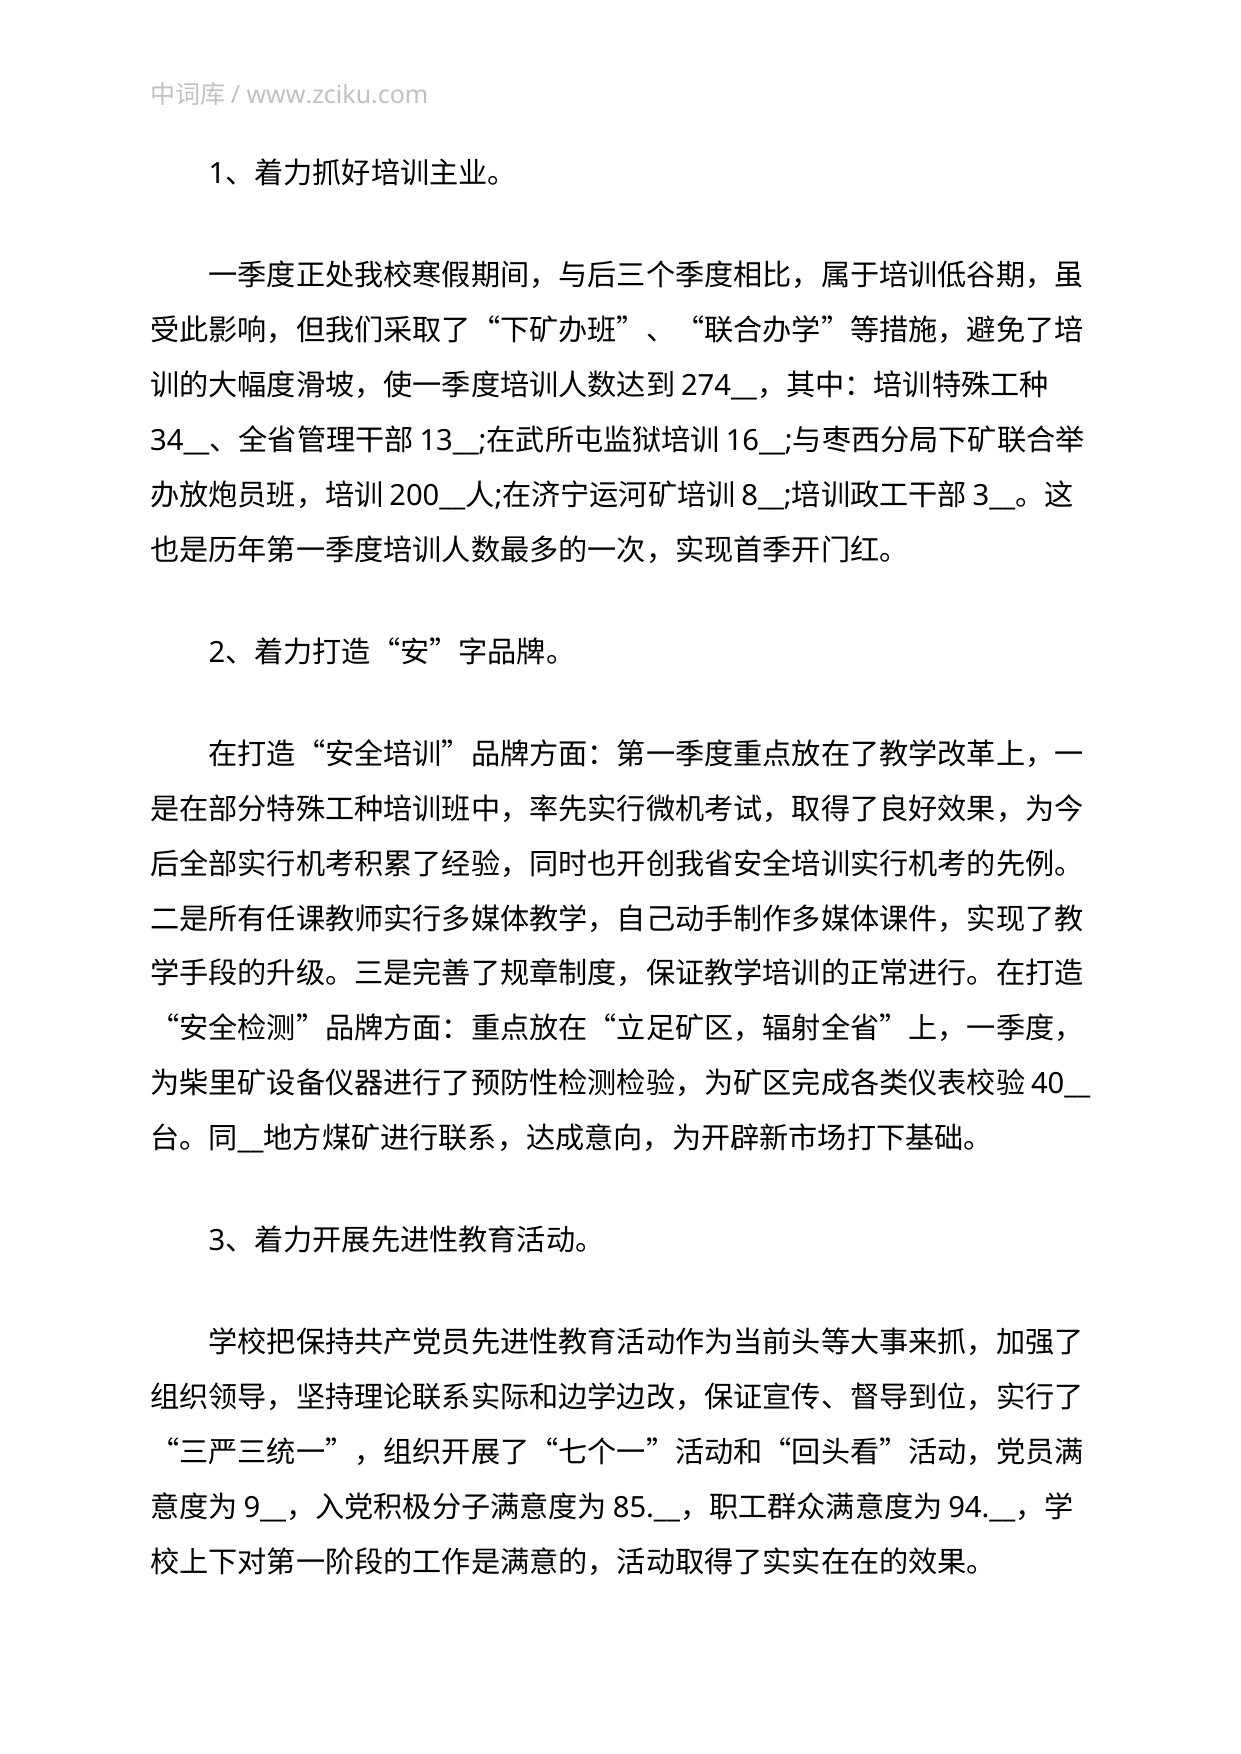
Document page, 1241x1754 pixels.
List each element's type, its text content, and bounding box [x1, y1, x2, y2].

text 3、着力开展先进性教育活动。 [150, 1217, 1090, 1259]
text 2、着力打造“安”字品牌。 [150, 628, 1090, 671]
text 学校把保持共产党员先进性教育活动作为当前头等大事来抓，加强了组织领导，坚持理论联系实际和边学边改，保证宣传、督导到位，实行了“三严三统一”，组织开展了“七个一”活动和“回头看”活动，党员满意度为9__，入党积极分子满意度为85.__，职工群众满意度为94.__，学校上下对第一阶段的工作是满意的，活动取得了实实在在的效果。 [150, 1319, 1090, 1581]
text 在打造“安全培训”品牌方面：第一季度重点放在了教学改革上，一是在部分特殊工种培训班中，率先实行微机考试，取得了良好效果，为今后全部实行机考积累了经验，同时也开创我省安全培训实行机考的先例。二是所有任课教师实行多媒体教学，自己动手制作多媒体课件，实现了教学手段的升级。三是完善了规章制度，保证教学培训的正常进行。在打造“安全检测”品牌方面：重点放在“立足矿区，辐射全省”上，一季度，为柴里矿设备仪器进行了预防性检测检验，为矿区完成各类仪表校验40__台。同__地方煤矿进行联系，达成意向，为开辟新市场打下基础。 [150, 731, 1090, 1157]
text 一季度正处我校寒假期间，与后三个季度相比，属于培训低谷期，虽受此影响，但我们采取了“下矿办班”、“联合办学”等措施，避免了培训的大幅度滑坡，使一季度培训人数达到274__，其中：培训特殊工种34__、全省管理干部13__;在武所屯监狱培训16__;与枣西分局下矿联合举办放炮员班，培训200__人;在济宁运河矿培训8__;培训政工干部3__。这也是历年第一季度培训人数最多的一次，实现首季开门红。 [150, 252, 1090, 569]
text 1、着力抓好培训主业。 [150, 150, 1090, 192]
